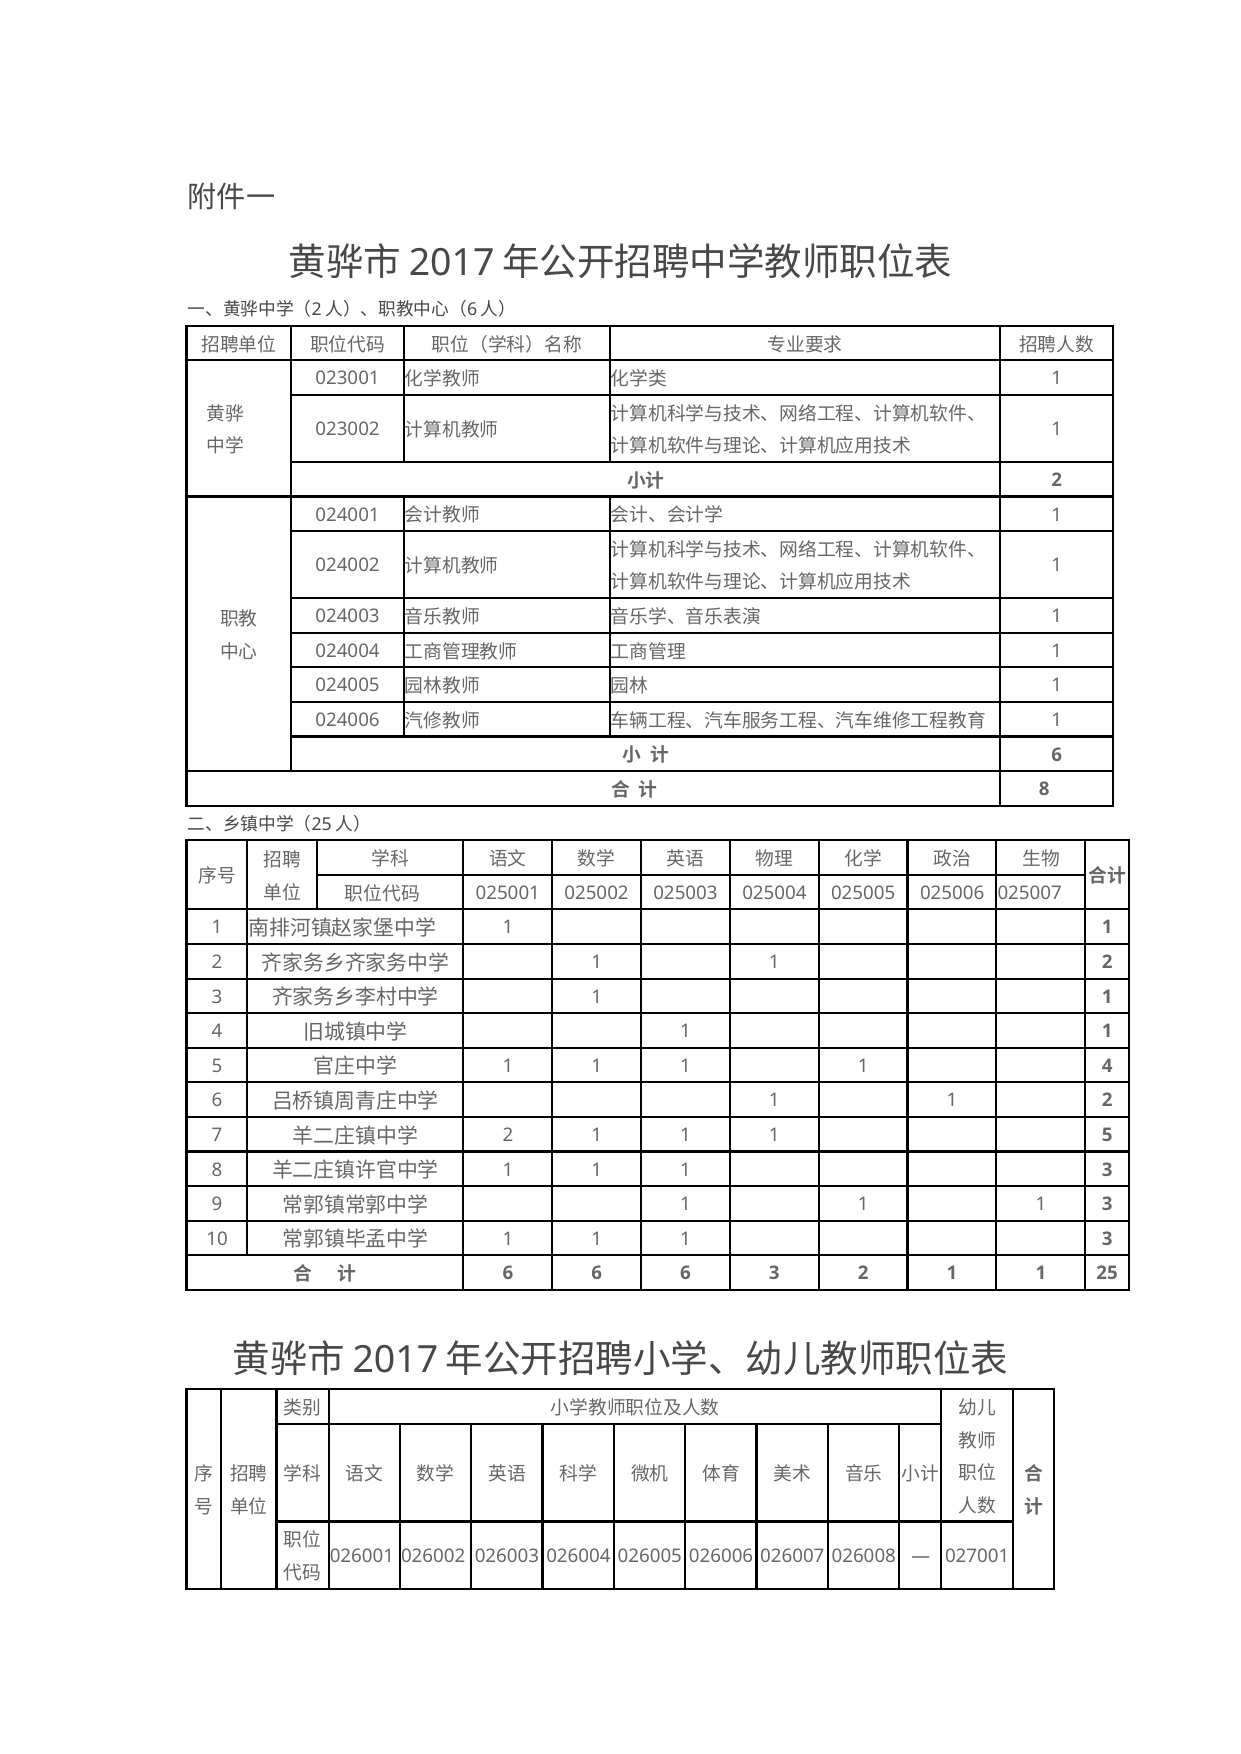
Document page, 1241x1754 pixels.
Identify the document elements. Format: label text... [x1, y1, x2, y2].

table_cell 3 [188, 980, 246, 1012]
table_cell 1 [1086, 1014, 1128, 1047]
table_cell [909, 1153, 995, 1185]
table_cell 1 [731, 1118, 818, 1150]
table_cell 2 [820, 1256, 906, 1289]
table_cell [997, 1222, 1084, 1254]
table_cell 1 [1001, 498, 1112, 530]
table_cell 小计 [900, 1425, 940, 1520]
table_cell 3 [1086, 1187, 1128, 1219]
table_cell 齐家务乡齐家务中学 [248, 945, 462, 977]
table_cell 024002 [292, 532, 403, 597]
table_cell 6 [1001, 738, 1112, 770]
table_cell [997, 945, 1084, 977]
table_cell 园林 [611, 668, 999, 701]
table_cell 工商管理 [611, 634, 999, 666]
table_cell 026002 [401, 1523, 470, 1587]
table_cell 1 [1001, 703, 1112, 735]
table_cell 1 [553, 1118, 640, 1150]
table_cell 羊二庄镇中学 [248, 1118, 462, 1150]
table_cell [464, 1014, 551, 1047]
table_cell 024006 [292, 703, 403, 735]
table_cell — [900, 1523, 940, 1587]
table_cell [642, 1083, 729, 1116]
table_cell 026001 [330, 1523, 399, 1587]
table_cell [997, 1014, 1084, 1047]
table_cell 微机 [615, 1425, 684, 1520]
table_cell 汽修教师 [405, 703, 609, 735]
table_cell 计算机科学与技术、网络工程、计算机软件、计算机软件与理论、计算机应用技术 [611, 396, 999, 461]
table_cell [997, 1153, 1084, 1185]
table_cell [464, 1187, 551, 1219]
table_cell 音乐教师 [405, 599, 609, 632]
table_cell 026005 [615, 1523, 684, 1587]
table_cell 工商管理教师 [405, 634, 609, 666]
table_cell 车辆工程、汽车服务工程、汽车维修工程教育 [611, 703, 999, 735]
table_header 幼儿 教师 职位 人数 [942, 1390, 1012, 1520]
table_cell 旧城镇中学 [248, 1014, 462, 1047]
table_cell 025001 [464, 876, 551, 908]
table_cell 024001 [292, 498, 403, 530]
table_cell 职位 代码 [278, 1523, 328, 1587]
table_cell 2 [1001, 463, 1112, 495]
table_cell 数学 [401, 1425, 470, 1520]
table_cell 1 [1086, 910, 1128, 943]
table_cell 10 [188, 1222, 246, 1254]
table_cell 1 [464, 1222, 551, 1254]
table_cell 1 [642, 1014, 729, 1047]
table_cell [731, 1153, 818, 1185]
table_cell [909, 1222, 995, 1254]
table_cell 1 [909, 1083, 995, 1116]
table_cell 计算机教师 [405, 396, 609, 461]
table_cell 1 [642, 1222, 729, 1254]
table_cell 羊二庄镇许官中学 [248, 1153, 462, 1185]
table_cell 6 [553, 1256, 640, 1289]
table_cell 025004 [731, 876, 818, 908]
table_cell [909, 1118, 995, 1150]
table_cell [642, 945, 729, 977]
table_cell 合 计 [188, 772, 999, 804]
table_cell [997, 1083, 1084, 1116]
table_cell 9 [188, 1187, 246, 1219]
table_cell 1 [553, 945, 640, 977]
table_cell 吕桥镇周青庄中学 [248, 1083, 462, 1116]
table_cell [909, 945, 995, 977]
table_cell [731, 1222, 818, 1254]
table_cell 026008 [829, 1523, 898, 1587]
table_cell 职教 中心 [188, 498, 290, 770]
table_cell 会计、会计学 [611, 498, 999, 530]
table_cell [820, 980, 906, 1012]
table_header 招聘 单位 [222, 1390, 275, 1587]
table_cell 6 [464, 1256, 551, 1289]
table_cell 黄骅 中学 [188, 361, 290, 495]
table_cell 1 [464, 910, 551, 943]
table_cell 1 [909, 1256, 995, 1289]
table_cell [820, 1083, 906, 1116]
text 一、黄骅中学（2人）、职教中心（6人） [187, 292, 1053, 324]
table_cell 4 [1086, 1049, 1128, 1081]
table_cell 6 [188, 1083, 246, 1116]
table_cell 职位代码 [318, 876, 462, 908]
table_cell [553, 1187, 640, 1219]
table_cell [820, 1153, 906, 1185]
table_cell [909, 1049, 995, 1081]
table_cell [464, 1083, 551, 1116]
table_cell 1 [553, 980, 640, 1012]
table_cell [820, 1118, 906, 1150]
table_cell 1 [464, 1049, 551, 1081]
table_cell [731, 1049, 818, 1081]
table_cell 1 [642, 1187, 729, 1219]
table_cell 026006 [686, 1523, 755, 1587]
table_header 序号 [188, 1390, 220, 1587]
table_cell [464, 980, 551, 1012]
table_cell 学科 [278, 1425, 328, 1520]
table_cell 1 [731, 945, 818, 977]
table_cell 1 [997, 1187, 1084, 1219]
table_cell 027001 [942, 1523, 1012, 1587]
table_cell 1 [642, 1049, 729, 1081]
table_cell 5 [1086, 1118, 1128, 1150]
table_cell 小 计 [292, 738, 999, 770]
table_cell [997, 1049, 1084, 1081]
table_cell 齐家务乡李村中学 [248, 980, 462, 1012]
table_cell 025007 [997, 876, 1084, 908]
table_cell [553, 1014, 640, 1047]
table_cell 会计教师 [405, 498, 609, 530]
table_cell [731, 1014, 818, 1047]
table_header 序号 [188, 841, 246, 908]
table_cell 2 [1086, 1083, 1128, 1116]
table_cell [731, 1187, 818, 1219]
table_cell 官庄中学 [248, 1049, 462, 1081]
table_cell 4 [188, 1014, 246, 1047]
table_cell [909, 980, 995, 1012]
table_header 生物 [997, 841, 1084, 874]
table_header 语文 [464, 841, 551, 874]
table_cell 音乐 [829, 1425, 898, 1520]
table_header 物理 [731, 841, 818, 874]
table_cell 3 [731, 1256, 818, 1289]
table_cell 1 [997, 1256, 1084, 1289]
table_cell 2 [188, 945, 246, 977]
text 黄骅市2017年公开招聘中学教师职位表 [187, 227, 1053, 292]
table_cell 计算机教师 [405, 532, 609, 597]
table_cell 1 [1001, 668, 1112, 701]
table_cell 1 [553, 1049, 640, 1081]
table_cell [553, 1083, 640, 1116]
table_cell 8 [188, 1153, 246, 1185]
table_cell 026007 [758, 1523, 827, 1587]
table_header 英语 [642, 841, 729, 874]
table_cell [464, 945, 551, 977]
table_cell [553, 910, 640, 943]
table_header 招聘单位 [188, 327, 290, 359]
table_cell [909, 1187, 995, 1219]
table_cell [642, 910, 729, 943]
table_cell 6 [642, 1256, 729, 1289]
table_cell 英语 [472, 1425, 541, 1520]
table_cell 1 [1086, 980, 1128, 1012]
table_header 专业要求 [611, 327, 999, 359]
table_cell 音乐学、音乐表演 [611, 599, 999, 632]
table_header 招聘人数 [1001, 327, 1112, 359]
table_cell 1 [553, 1153, 640, 1185]
table_cell 常郭镇毕孟中学 [248, 1222, 462, 1254]
table_cell 025006 [909, 876, 995, 908]
table_cell 1 [1001, 634, 1112, 666]
table_header 职位（学科）名称 [405, 327, 609, 359]
table_header 招聘 单位 [248, 841, 316, 908]
table_cell 1 [642, 1118, 729, 1150]
table_cell [820, 1014, 906, 1047]
table_cell 化学类 [611, 361, 999, 394]
table_cell [909, 910, 995, 943]
table_header 学科 [318, 841, 462, 874]
table_cell 2 [1086, 945, 1128, 977]
table_cell [997, 910, 1084, 943]
table_cell 1 [1001, 532, 1112, 597]
table_cell 化学教师 [405, 361, 609, 394]
table_header 职位代码 [292, 327, 403, 359]
table_cell 025003 [642, 876, 729, 908]
table_cell 合 计 [188, 1256, 462, 1289]
table_cell 1 [188, 910, 246, 943]
table_cell [820, 910, 906, 943]
table_cell [997, 980, 1084, 1012]
table_cell 024003 [292, 599, 403, 632]
table_cell 1 [1001, 361, 1112, 394]
table_cell [820, 1222, 906, 1254]
table_cell [909, 1014, 995, 1047]
table_header 数学 [553, 841, 640, 874]
table_cell [997, 1118, 1084, 1150]
table_cell 计算机科学与技术、网络工程、计算机软件、计算机软件与理论、计算机应用技术 [611, 532, 999, 597]
table_cell 1 [820, 1187, 906, 1219]
table_cell 1 [642, 1153, 729, 1185]
table_cell 美术 [758, 1425, 827, 1520]
table_cell 7 [188, 1118, 246, 1150]
table_cell [820, 945, 906, 977]
table_cell 1 [820, 1049, 906, 1081]
table_header 小学教师职位及人数 [330, 1390, 940, 1423]
table_cell [642, 980, 729, 1012]
table_cell 1 [731, 1083, 818, 1116]
table_cell 026004 [544, 1523, 613, 1587]
table_cell 8 [1001, 772, 1112, 804]
table_cell 1 [553, 1222, 640, 1254]
table_cell 2 [464, 1118, 551, 1150]
table_cell 3 [1086, 1222, 1128, 1254]
table_header 政治 [909, 841, 995, 874]
table_cell 常郭镇常郭中学 [248, 1187, 462, 1219]
table_cell 语文 [330, 1425, 399, 1520]
table_cell 026003 [472, 1523, 541, 1587]
table_header 化学 [820, 841, 906, 874]
table_header 合计 [1086, 841, 1128, 908]
text 二、乡镇中学（25人） [187, 807, 1053, 839]
table_cell 25 [1086, 1256, 1128, 1289]
table_cell 5 [188, 1049, 246, 1081]
table_cell 小计 [292, 463, 999, 495]
table_cell 025002 [553, 876, 640, 908]
table_cell 1 [1001, 396, 1112, 461]
table_cell 南排河镇赵家堡中学 [248, 910, 462, 943]
table_cell 025005 [820, 876, 906, 908]
table_cell [731, 910, 818, 943]
table_cell 023002 [292, 396, 403, 461]
table_cell 1 [464, 1153, 551, 1185]
table_cell 1 [1001, 599, 1112, 632]
table_cell 023001 [292, 361, 403, 394]
text 附件一 [187, 162, 1053, 227]
table_cell 园林教师 [405, 668, 609, 701]
table_cell [731, 980, 818, 1012]
table_cell 体育 [686, 1425, 755, 1520]
table_cell 024005 [292, 668, 403, 701]
table_header 类别 [278, 1390, 328, 1423]
table_header 合 计 [1014, 1390, 1053, 1587]
text 黄骅市2017年公开招聘小学、幼儿教师职位表 [187, 1323, 1053, 1388]
table_cell 科学 [544, 1425, 613, 1520]
table_cell 3 [1086, 1153, 1128, 1185]
table_cell 024004 [292, 634, 403, 666]
